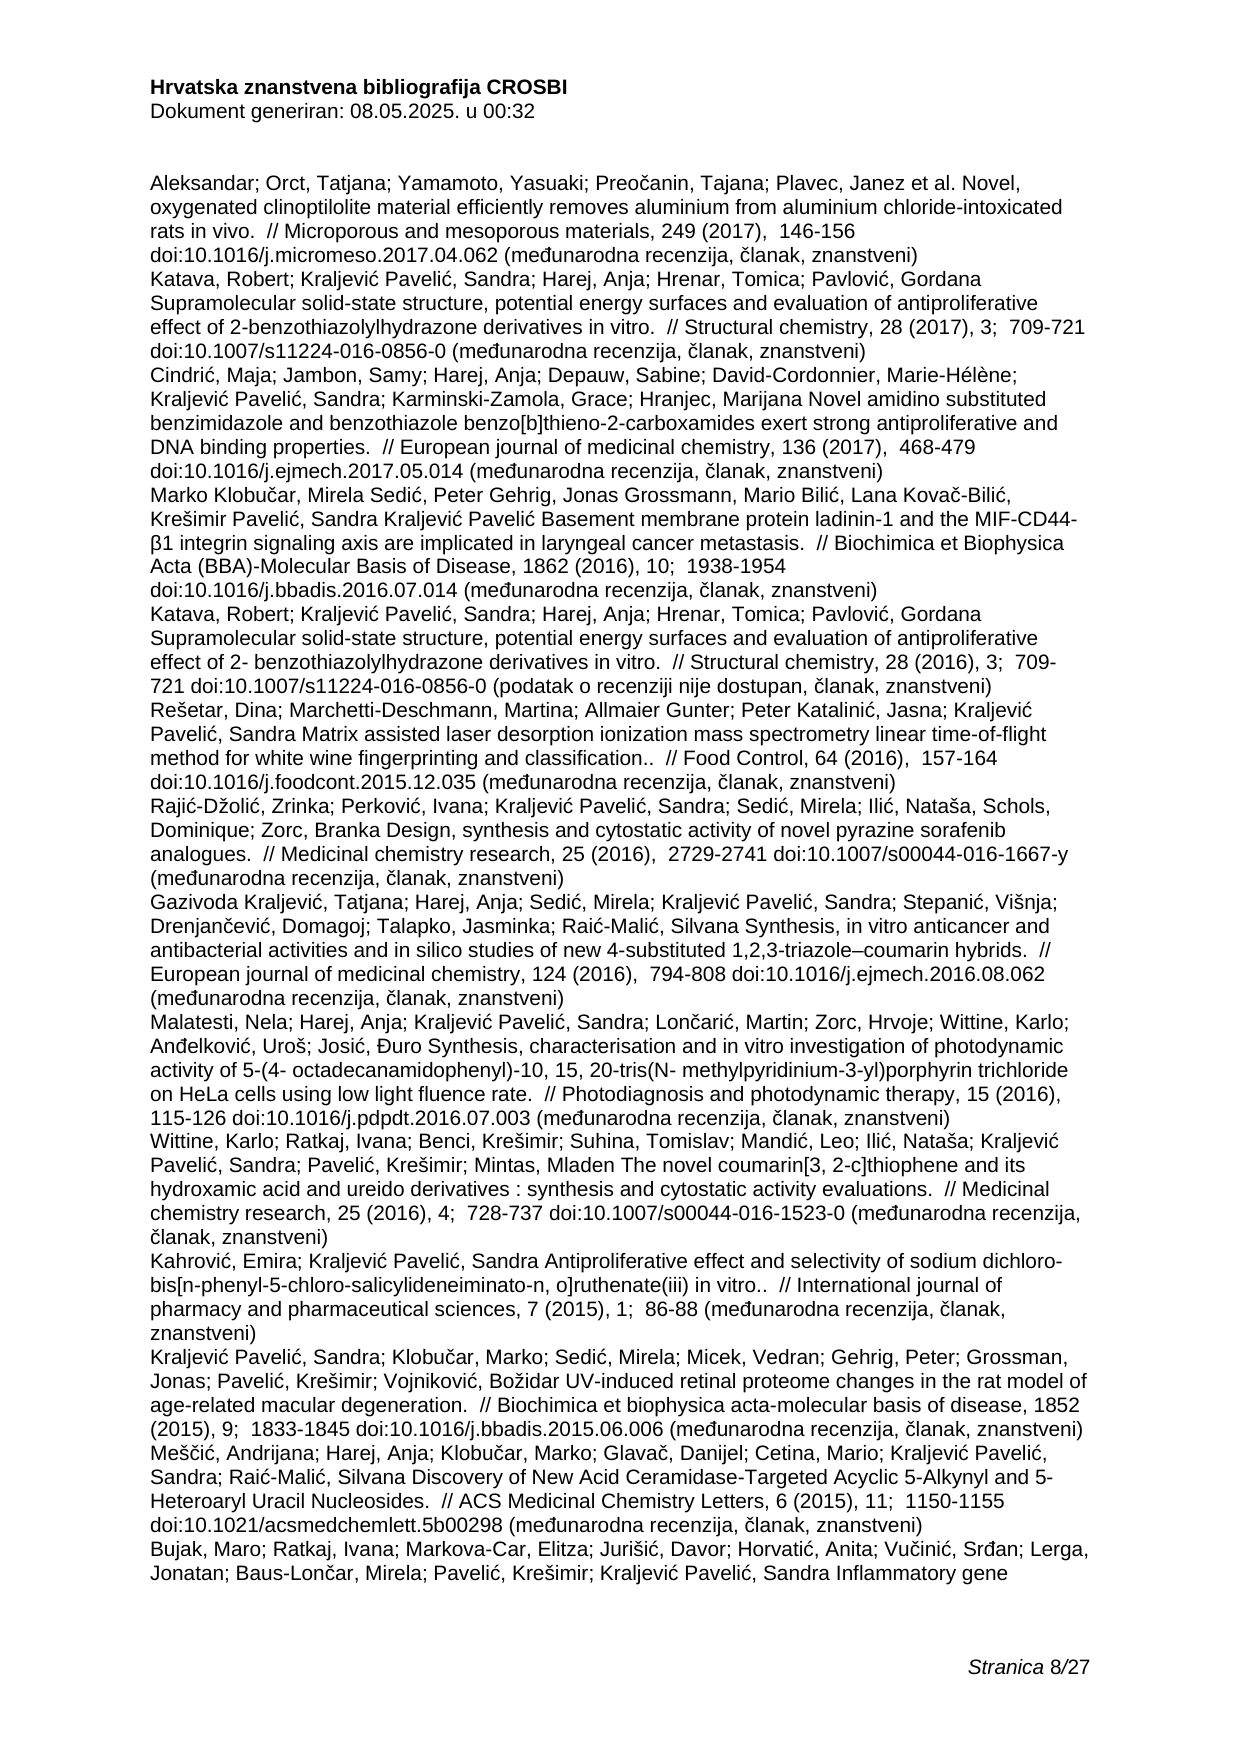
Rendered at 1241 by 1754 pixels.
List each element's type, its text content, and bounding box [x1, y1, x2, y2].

text Gazivoda Kraljević, Tatjana; Harej, Anja; Sedić, Mirela; Kraljević Pavelić, Sandra; Stepanić, Višnja; Drenjančević, Domagoj; Talapko, Jasminka; Raić-Malić, Silvana [150, 890, 1090, 1009]
text Wittine, Karlo; Ratkaj, Ivana; Benci, Krešimir; Suhina, Tomislav; Mandić, Leo; Ilić, Nataša; Kraljević Pavelić, Sandra; Pavelić, Krešimir; Mintas, Mladen [150, 1129, 1090, 1249]
text Kahrović, Emira; Kraljević Pavelić, Sandra [150, 1249, 1090, 1345]
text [150, 171, 1090, 267]
text Kraljević Pavelić, Sandra; Klobučar, Marko; Sedić, Mirela; Micek, Vedran; Gehrig, Peter; Grossman, Jonas; Pavelić, Krešimir; Vojniković, Božidar [150, 1345, 1090, 1441]
text Katava, Robert; Kraljević Pavelić, Sandra; Harej, Anja; Hrenar, Tomica; Pavlović, Gordana [150, 602, 1090, 698]
text Cindrić, Maja; Jambon, Samy; Harej, Anja; Depauw, Sabine; David-Cordonnier, Marie-Hélène; Kraljević Pavelić, Sandra; Karminski-Zamola, Grace; Hranjec, Marijana [150, 363, 1090, 482]
text Marko Klobučar, Mirela Sedić, Peter Gehrig, Jonas Grossmann, Mario Bilić, Lana Kovač-Bilić, Krešimir Pavelić, Sandra Kraljević Pavelić [150, 482, 1090, 602]
text Rajić-Džolić, Zrinka; Perković, Ivana; Kraljević Pavelić, Sandra; Sedić, Mirela; Ilić, Nataša, Schols, Dominique; Zorc, Branka [150, 794, 1090, 890]
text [150, 1537, 1090, 1584]
text Katava, Robert; Kraljević Pavelić, Sandra; Harej, Anja; Hrenar, Tomica; Pavlović, Gordana [150, 267, 1090, 363]
text Meščić, Andrijana; Harej, Anja; Klobučar, Marko; Glavač, Danijel; Cetina, Mario; Kraljević Pavelić, Sandra; Raić-Malić, Silvana [150, 1441, 1090, 1537]
text Malatesti, Nela; Harej, Anja; Kraljević Pavelić, Sandra; Lončarić, Martin; Zorc, Hrvoje; Wittine, Karlo; Anđelković, Uroš; Josić, Đuro [150, 1009, 1090, 1129]
text Rešetar, Dina; Marchetti-Deschmann, Martina; Allmaier Gunter; Peter Katalinić, Jasna; Kraljević Pavelić, Sandra [150, 698, 1090, 794]
